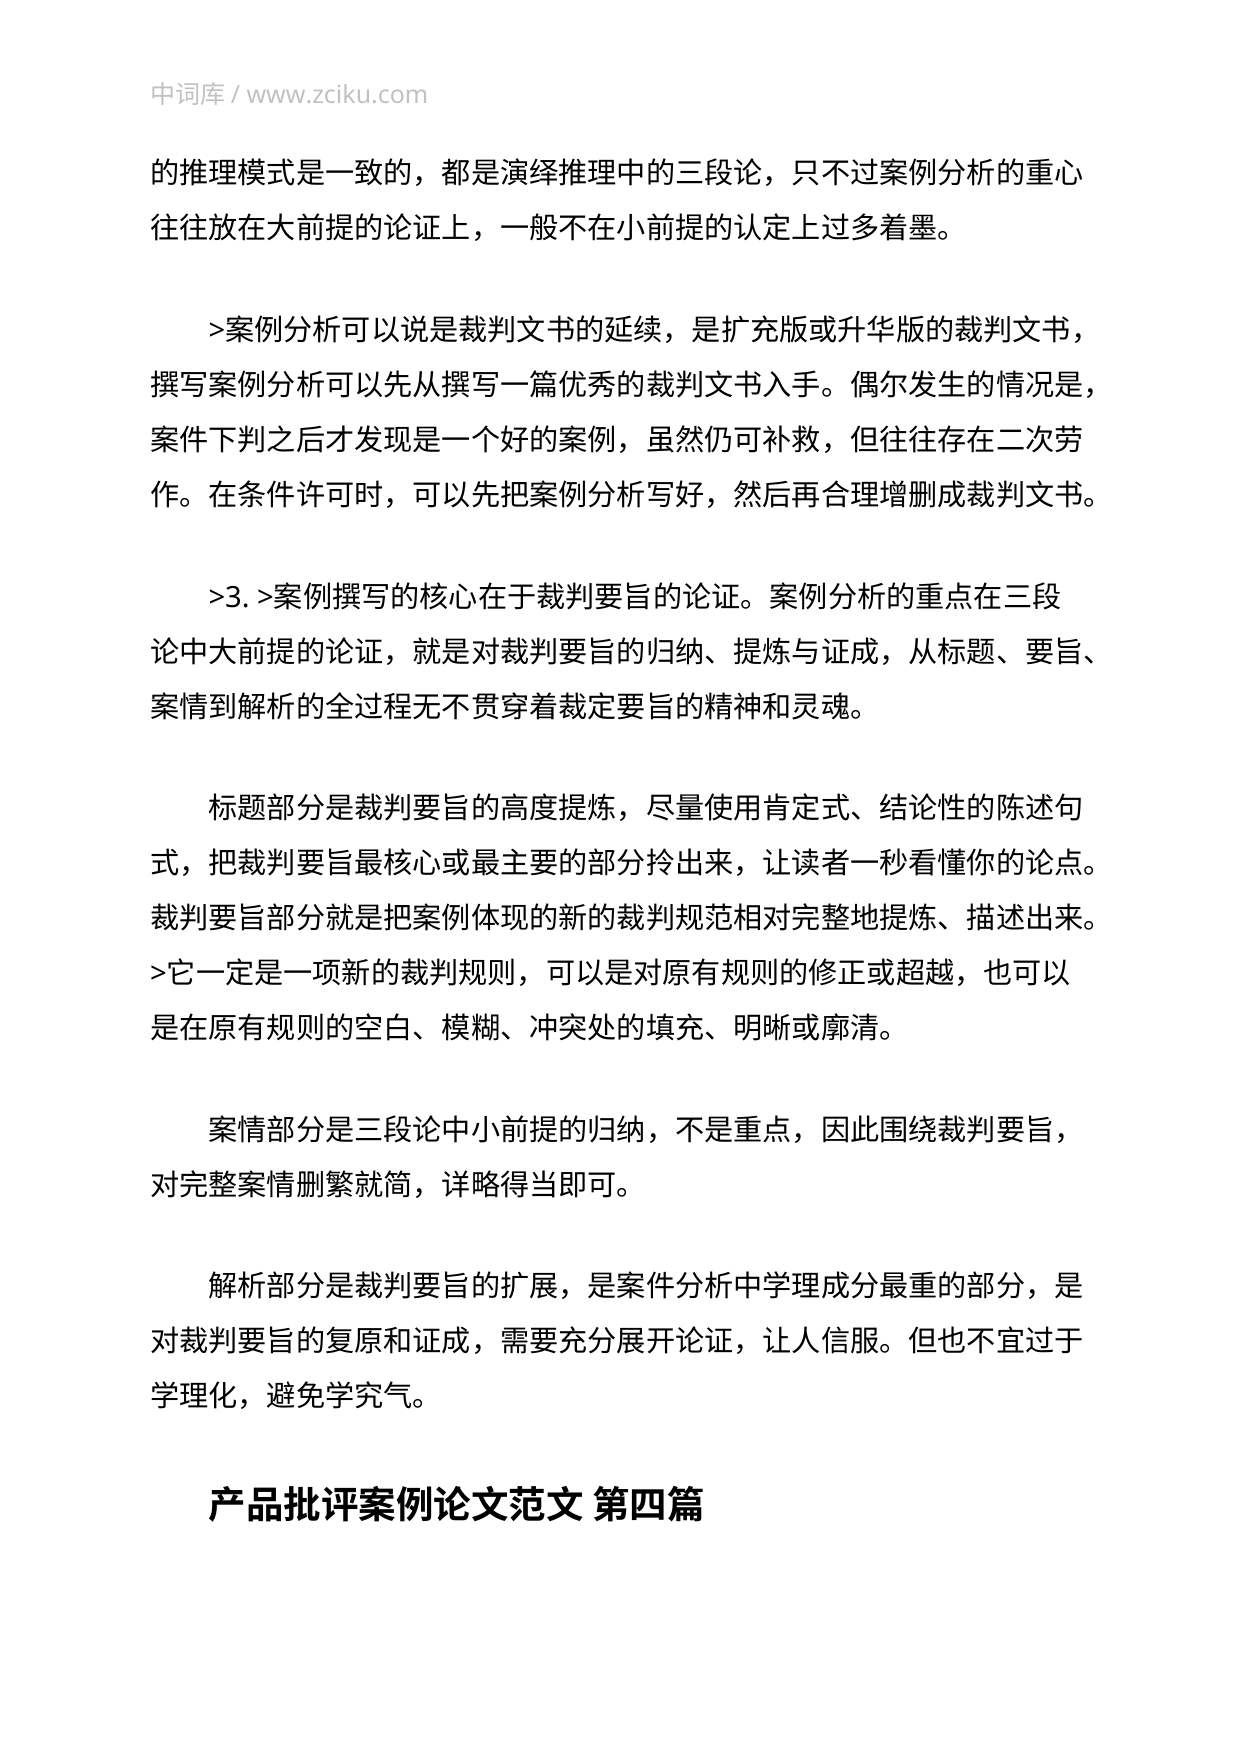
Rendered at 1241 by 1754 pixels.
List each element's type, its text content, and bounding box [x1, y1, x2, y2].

text >案例分析可以说是裁判文书的延续，是扩充版或升华版的裁判文书，撰写案例分析可以先从撰写一篇优秀的裁判文书入手。偶尔发生的情况是，案件下判之后才发现是一个好的案例，虽然仍可补救，但往往存在二次劳作。在条件许可时，可以先把案例分析写好，然后再合理增删成裁判文书。 [150, 307, 1090, 514]
text 标题部分是裁判要旨的高度提炼，尽量使用肯定式、结论性的陈述句式，把裁判要旨最核心或最主要的部分拎出来，让读者一秒看懂你的论点。裁判要旨部分就是把案例体现的新的裁判规范相对完整地提炼、描述出来。>它一定是一项新的裁判规则，可以是对原有规则的修正或超越，也可以是在原有规则的空白、模糊、冲突处的填充、明晰或廓清。 [150, 785, 1090, 1047]
text >3. >案例撰写的核心在于裁判要旨的论证。案例分析的重点在三段论中大前提的论证，就是对裁判要旨的归纳、提炼与证成，从标题、要旨、案情到解析的全过程无不贯穿着裁定要旨的精神和灵魂。 [150, 573, 1090, 725]
text 案情部分是三段论中小前提的归纳，不是重点，因此围绕裁判要旨，对完整案情删繁就简，详略得当即可。 [150, 1106, 1090, 1203]
text 产品批评案例论文范文 第四篇 [150, 1474, 1090, 1529]
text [150, 150, 1090, 247]
text 解析部分是裁判要旨的扩展，是案件分析中学理成分最重的部分，是对裁判要旨的复原和证成，需要充分展开论证，让人信服。但也不宜过于学理化，避免学究气。 [150, 1263, 1090, 1415]
